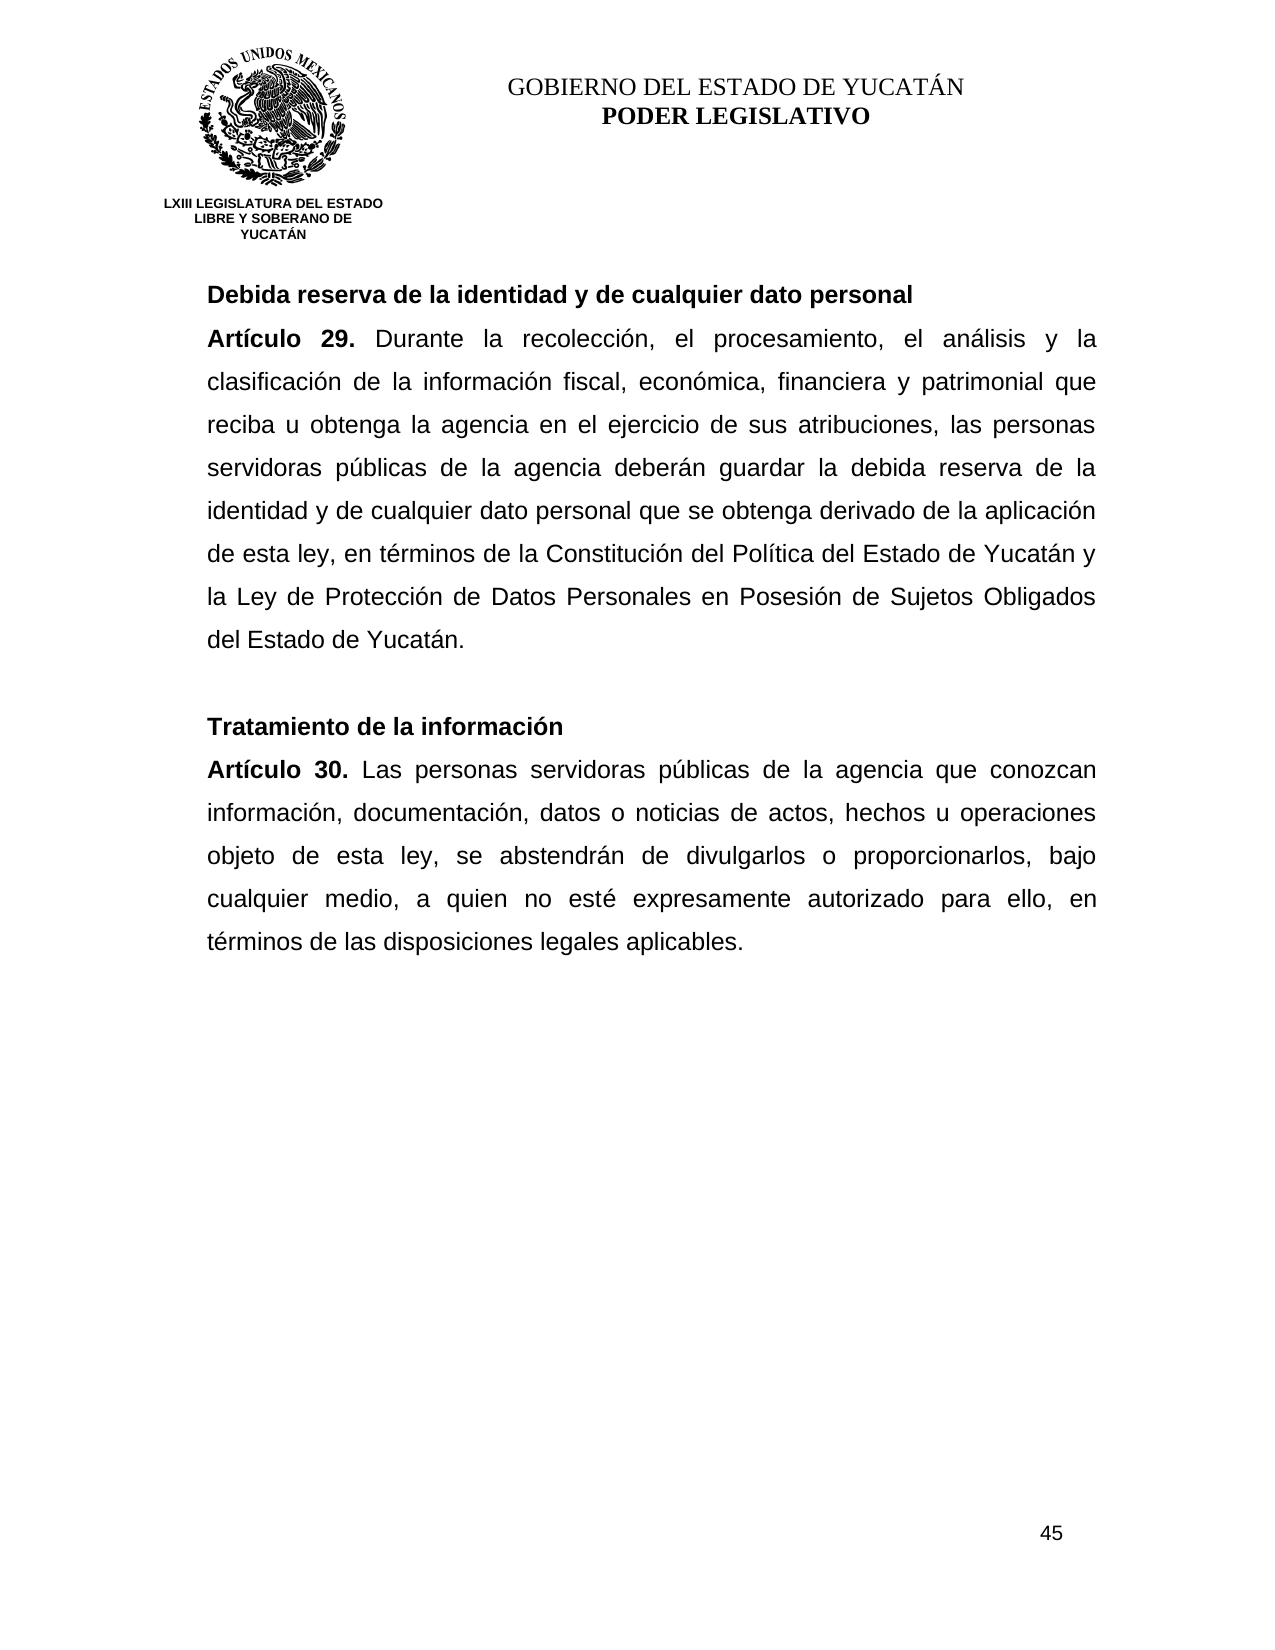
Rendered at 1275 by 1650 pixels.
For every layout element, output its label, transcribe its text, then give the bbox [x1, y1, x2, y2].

text Artículo 30. Las personas servidoras públicas de la agencia que conozcan información, documentación, datos o noticias de actos, hechos u operaciones objeto de esta ley, se abstendrán de divulgarlos o proporcionarlos, bajo cualquier medio, a quien no esté expresamente autorizado para ello, en términos de las disposiciones legales aplicables. [207, 755, 1098, 956]
text Tratamiento de la información [207, 712, 1098, 741]
text Artículo 29. Durante la recolección, el procesamiento, el análisis y la clasificación de la información fiscal, económica, financiera y patrimonial que reciba u obtenga la agencia en el ejercicio de sus atribuciones, las personas servidoras públicas de la agencia deberán guardar la debida reserva de la identidad y de cualquier dato personal que se obtenga derivado de la aplicación de esta ley, en términos de la Constitución del Política del Estado de Yucatán y la Ley de Protección de Datos Personales en Posesión de Sujetos Obligados del Estado de Yucatán. [207, 324, 1098, 654]
text Debida reserva de la identidad y de cualquier dato personal [207, 281, 1098, 309]
picture [163, 13, 381, 220]
